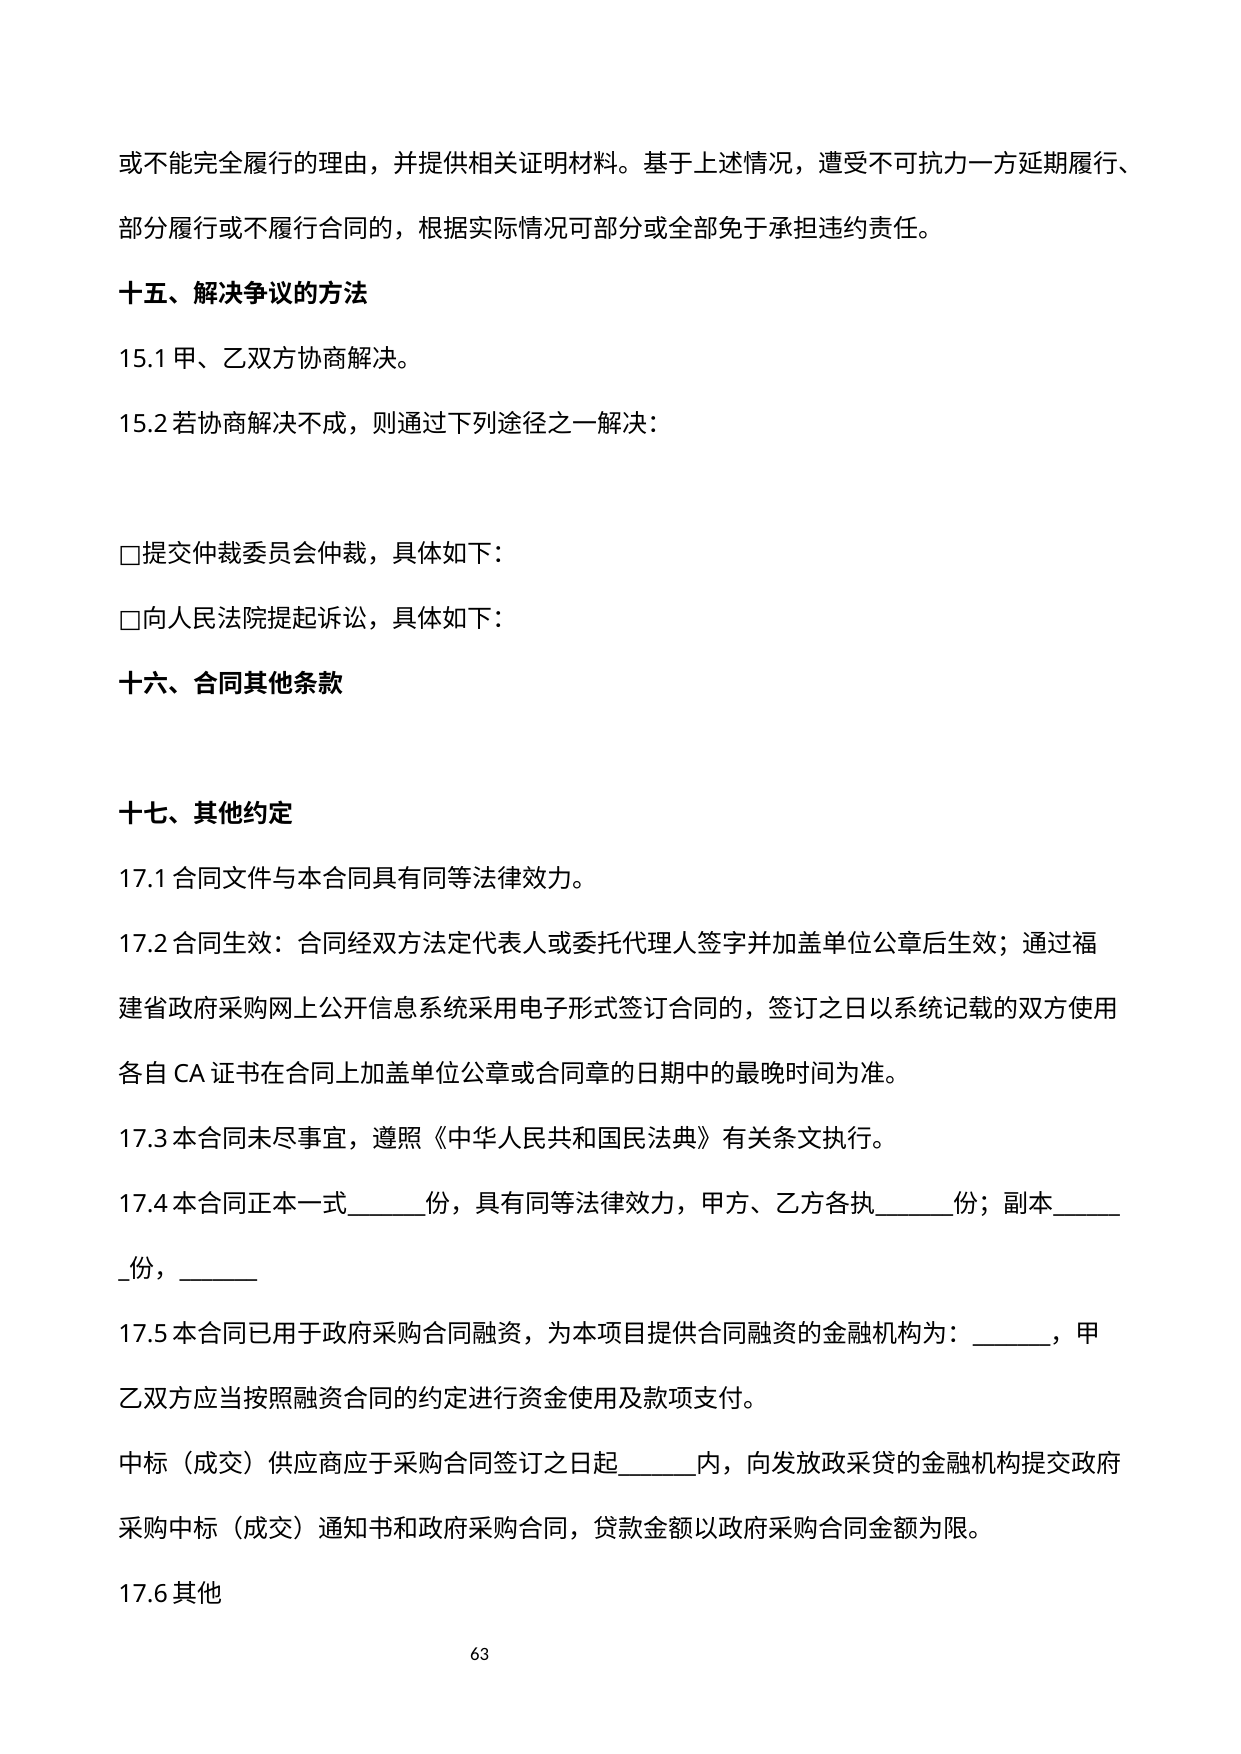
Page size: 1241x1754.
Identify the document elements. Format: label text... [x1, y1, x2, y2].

text 17.2合同生效：合同经双方法定代表人或委托代理人签字并加盖单位公章后生效；通过福建省政府采购网上公开信息系统采用电子形式签订合同的，签订之日以系统记载的双方使用各自CA证书在合同上加盖单位公章或合同章的日期中的最晚时间为准。 [118, 909, 1122, 1104]
text 17.3本合同未尽事宜，遵照《中华人民共和国民法典》有关条文执行。 [118, 1104, 1122, 1169]
text 17.1合同文件与本合同具有同等法律效力。 [118, 844, 1122, 909]
text 17.4本合同正本一式_______份，具有同等法律效力，甲方、乙方各执_______份；副本_______份，_______ [118, 1169, 1122, 1299]
text 十五、解决争议的方法 [118, 259, 1122, 324]
text 17.5本合同已用于政府采购合同融资，为本项目提供合同融资的金融机构为：_______，甲乙双方应当按照融资合同的约定进行资金使用及款项支付。 [118, 1299, 1122, 1429]
text 十六、合同其他条款 [118, 649, 1122, 714]
text 15.1甲、乙双方协商解决。 [118, 324, 1122, 389]
text 15.2若协商解决不成，则通过下列途径之一解决： [118, 389, 1122, 454]
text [118, 129, 1122, 259]
text 中标（成交）供应商应于采购合同签订之日起_______内，向发放政采贷的金融机构提交政府采购中标（成交）通知书和政府采购合同，贷款金额以政府采购合同金额为限。 [118, 1429, 1122, 1559]
text 17.6其他 [118, 1559, 1122, 1624]
text □向人民法院提起诉讼，具体如下： [118, 584, 1122, 649]
text □提交仲裁委员会仲裁，具体如下： [118, 519, 1122, 584]
text 十七、其他约定 [118, 779, 1122, 844]
